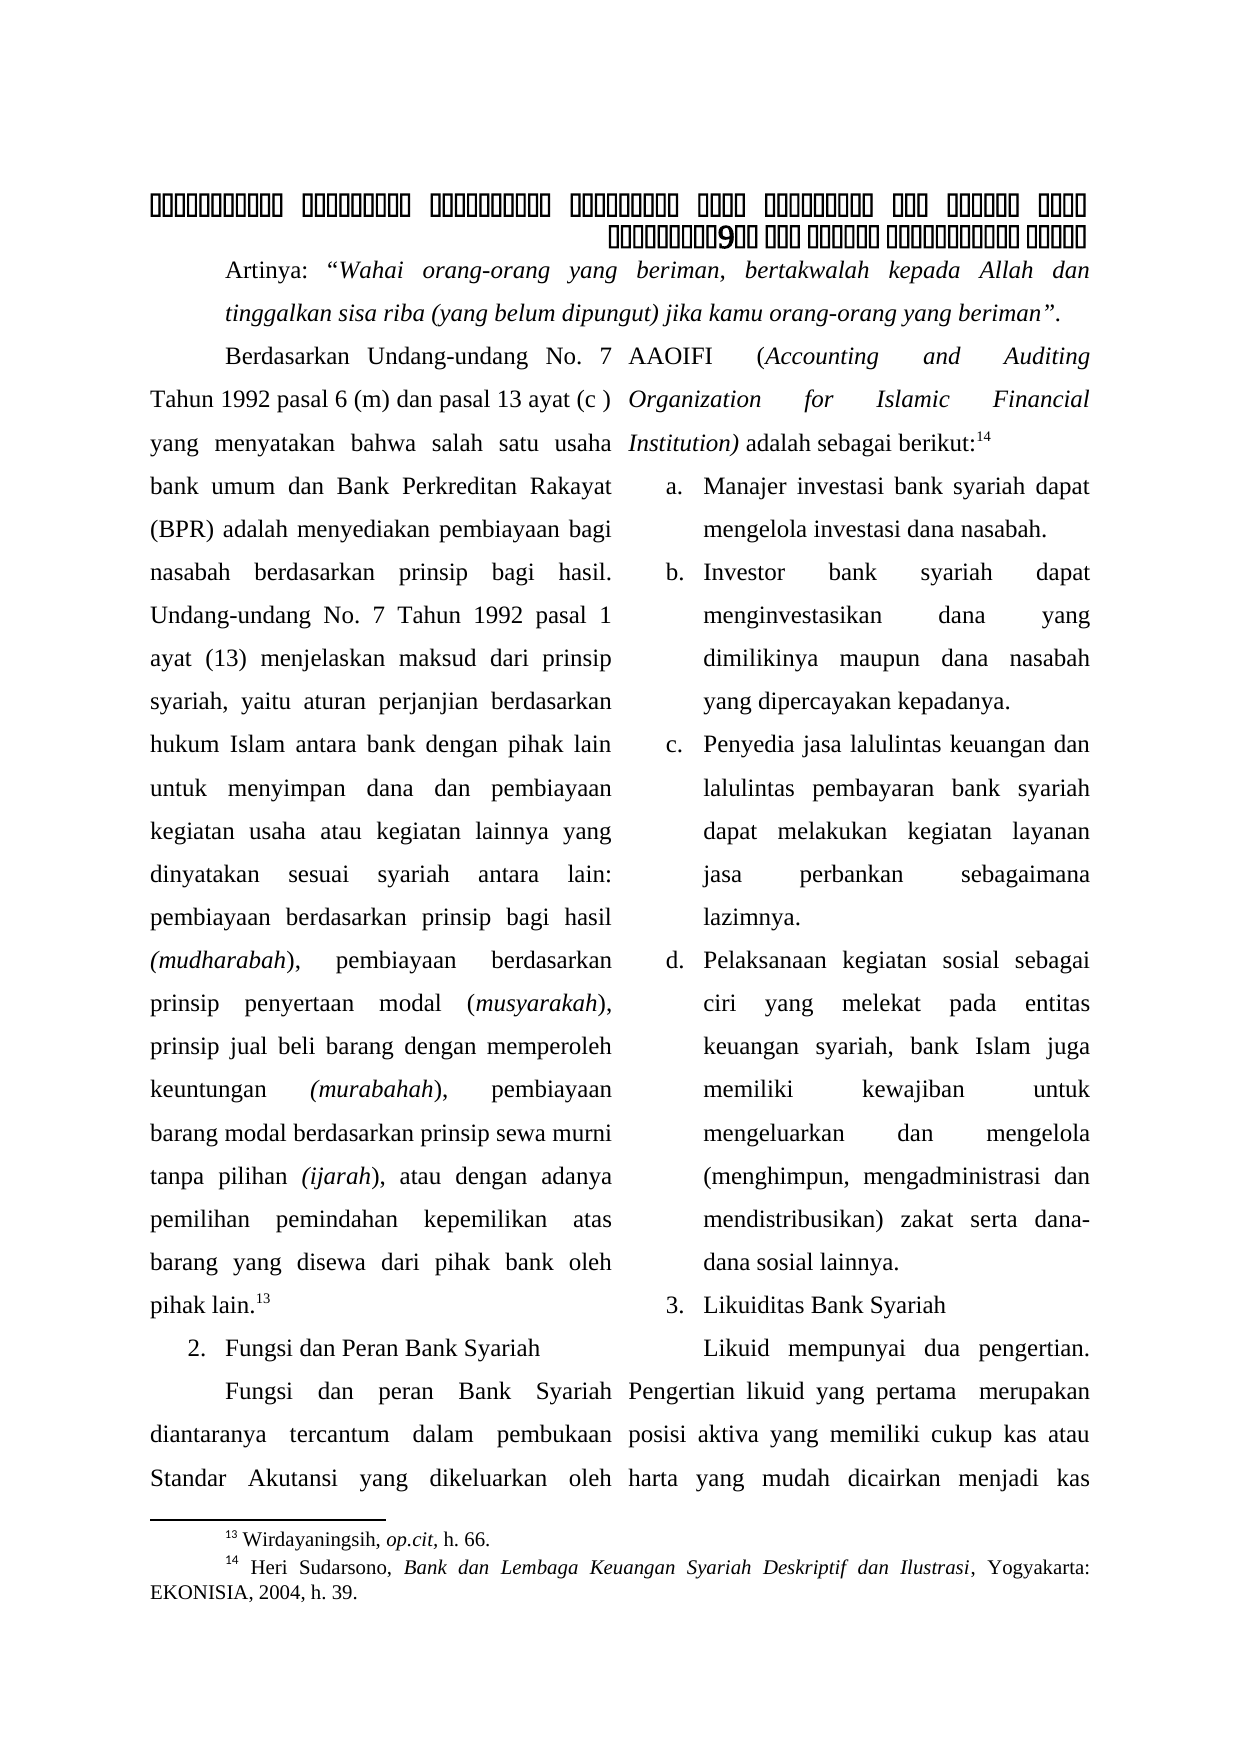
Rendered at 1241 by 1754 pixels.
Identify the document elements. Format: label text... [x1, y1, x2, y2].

text Artinya: “Wahai orang-orang yang beriman, bertakwalah kepada Allah dan tinggalkan sisa riba (yang belum dipungut) jika kamu orang-orang yang beriman”. [225, 255, 1090, 327]
list Fungsi dan Peran Bank Syariah [187, 1333, 612, 1362]
list Penyedia jasa lalulintas keuangan dan lalulintas pembayaran bank syariah dapat melakukan kegiatan layanan jasa perbankan sebagaimana lazimnya. [666, 729, 1090, 931]
list Likuiditas Bank Syariah [666, 1290, 1090, 1319]
list Manajer investasi bank syariah dapat mengelola investasi dana nasabah. [666, 471, 1090, 543]
text Fungsi dan peran Bank Syariah diantaranya tercantum dalam pembukaan Standar Akutansi yang dikeluarkan oleh AAOIFI (Accounting and Auditing Organization for Islamic Financial Institution) adalah sebagai berikut: [150, 1376, 612, 1491]
text Berdasarkan Undang-undang No. 7 Tahun 1992 pasal 6 (m) dan pasal 13 ayat (c ) yang menyatakan bahwa salah satu usaha bank umum dan Bank Perkreditan Rakayat (BPR) adalah menyediakan pembiayaan bagi nasabah berdasarkan prinsip bagi hasil. Undang-undang No. 7 Tahun 1992 pasal 1 ayat (13) menjelaskan maksud dari prinsip syariah, yaitu aturan perjanjian berdasarkan hukum Islam antara bank dengan pihak lain untuk menyimpan dana dan pembiayaan kegiatan usaha atau kegiatan lainnya yang dinyatakan sesuai syariah antara lain: pembiayaan berdasarkan prinsip bagi hasil (mudharabah), pembiayaan berdasarkan prinsip penyertaan modal (musyarakah), prinsip jual beli barang dengan memperoleh keuntungan (murabahah), pembiayaan barang modal berdasarkan prinsip sewa murni tanpa pilihan (ijarah), atau dengan adanya pemilihan pemindahan kepemilikan atas barang yang disewa dari pihak bank oleh pihak lain. [150, 341, 612, 1319]
list Pelaksanaan kegiatan sosial sebagai ciri yang melekat pada entitas keuangan syariah, bank Islam juga memiliki kewajiban untuk mengeluarkan dan mengelola (menghimpun, mengadministrasi dan mendistribusikan) zakat serta dana-dana sosial lainnya. [666, 945, 1090, 1276]
list Investor bank syariah dapat menginvestasikan dana yang dimilikinya maupun dana nasabah yang dipercayakan kepadanya. [666, 557, 1090, 715]
text Fungsi dan peran Bank Syariah diantaranya tercantum dalam pembukaan Standar Akutansi yang dikeluarkan oleh AAOIFI (Accounting and Auditing Organization for Islamic Financial Institution) adalah sebagai berikut: [628, 341, 1090, 456]
